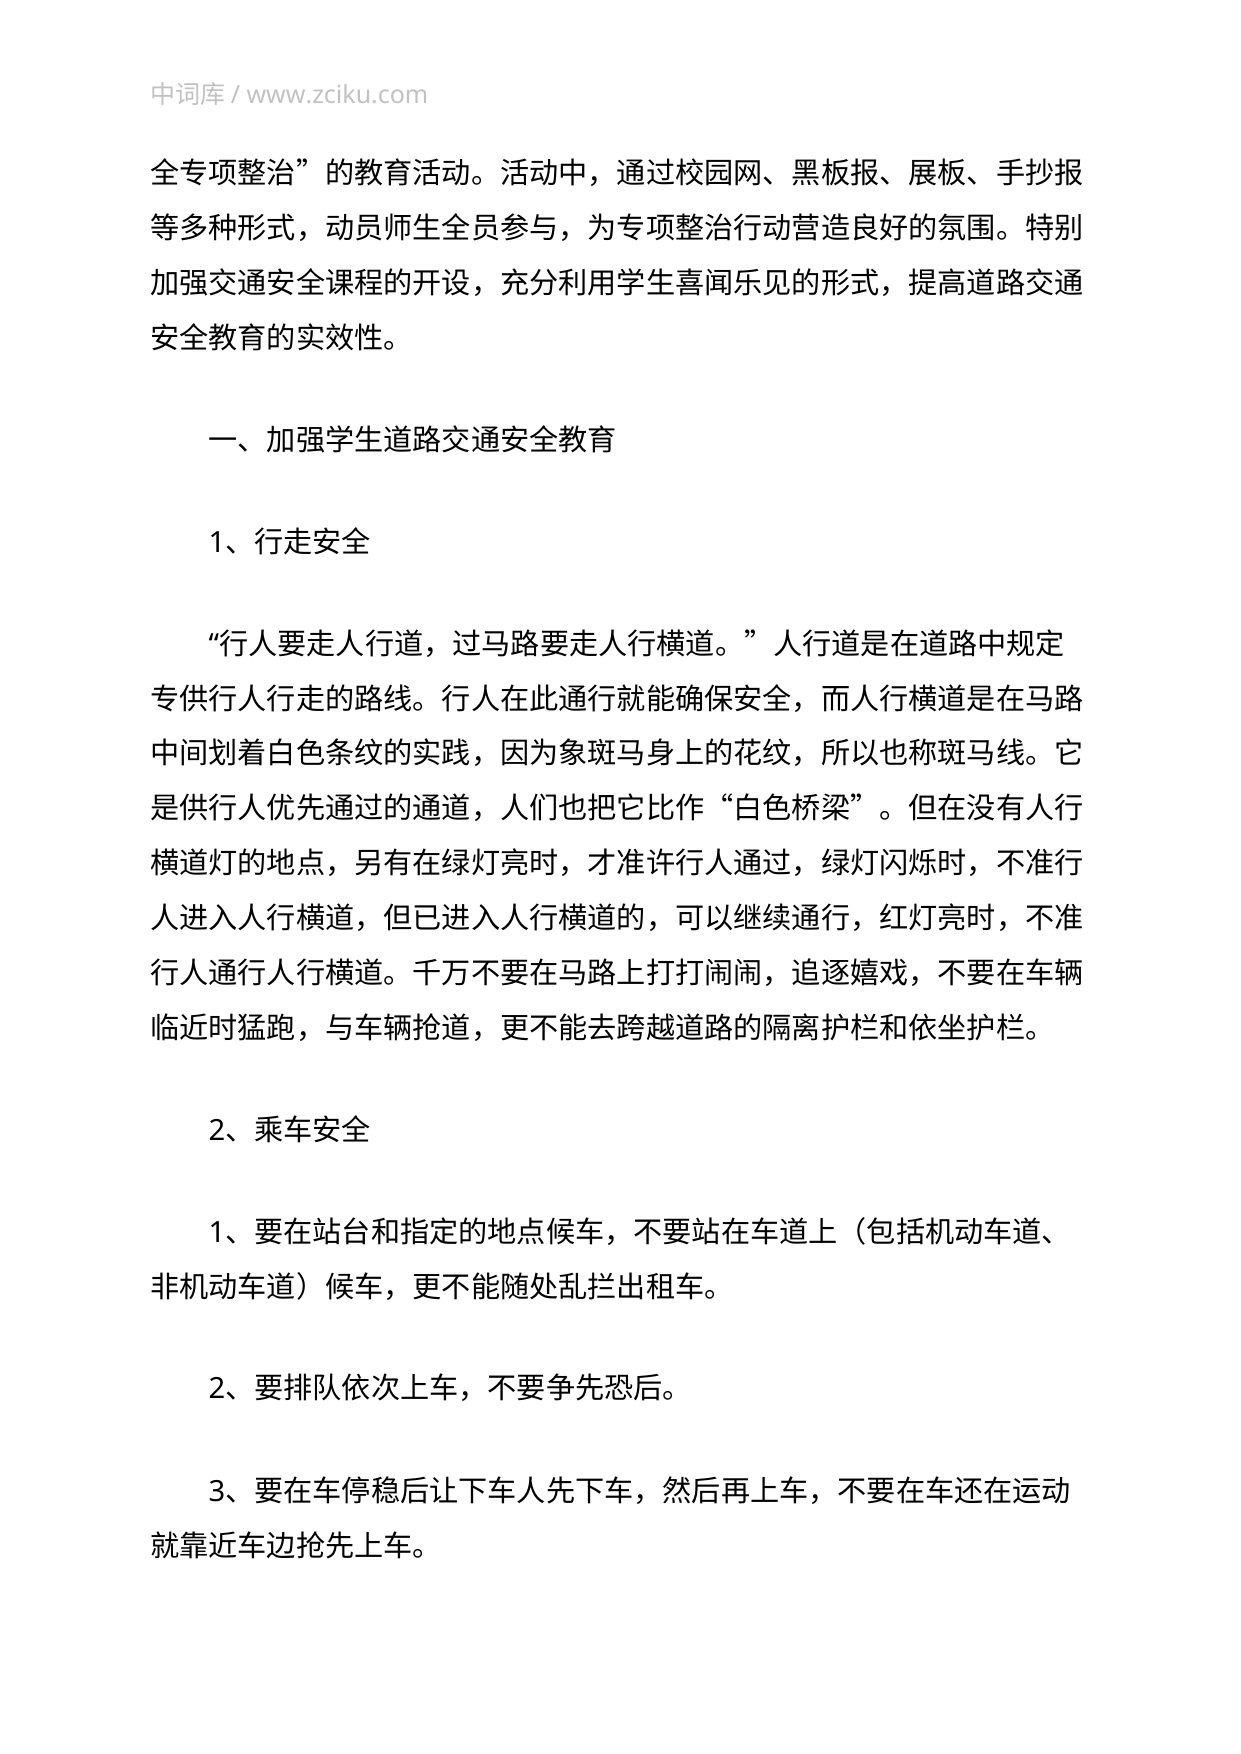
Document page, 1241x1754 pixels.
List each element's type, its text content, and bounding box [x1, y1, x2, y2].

text 2、乘车安全 [150, 1106, 1090, 1149]
text “行人要走人行道，过马路要走人行横道。”人行道是在道路中规定专供行人行走的路线。行人在此通行就能确保安全，而人行横道是在马路中间划着白色条纹的实践，因为象斑马身上的花纹，所以也称斑马线。它是供行人优先通过的通道，人们也把它比作“白色桥梁”。但在没有人行横道灯的地点，另有在绿灯亮时，才准许行人通过，绿灯闪烁时，不准行人进入人行横道，但已进入人行横道的，可以继续通行，红灯亮时，不准行人通行人行横道。千万不要在马路上打打闹闹，追逐嬉戏，不要在车辆临近时猛跑，与车辆抢道，更不能去跨越道路的隔离护栏和依坐护栏。 [150, 620, 1090, 1047]
text 1、行走安全 [150, 518, 1090, 561]
text 一、加强学生道路交通安全教育 [150, 416, 1090, 459]
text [150, 150, 1090, 357]
text 2、要排队依次上车，不要争先恐后。 [150, 1365, 1090, 1407]
text 3、要在车停稳后让下车人先下车，然后再上车，不要在车还在运动就靠近车边抢先上车。 [150, 1467, 1090, 1564]
text 1、要在站台和指定的地点候车，不要站在车道上（包括机动车道、非机动车道）候车，更不能随处乱拦出租车。 [150, 1208, 1090, 1306]
